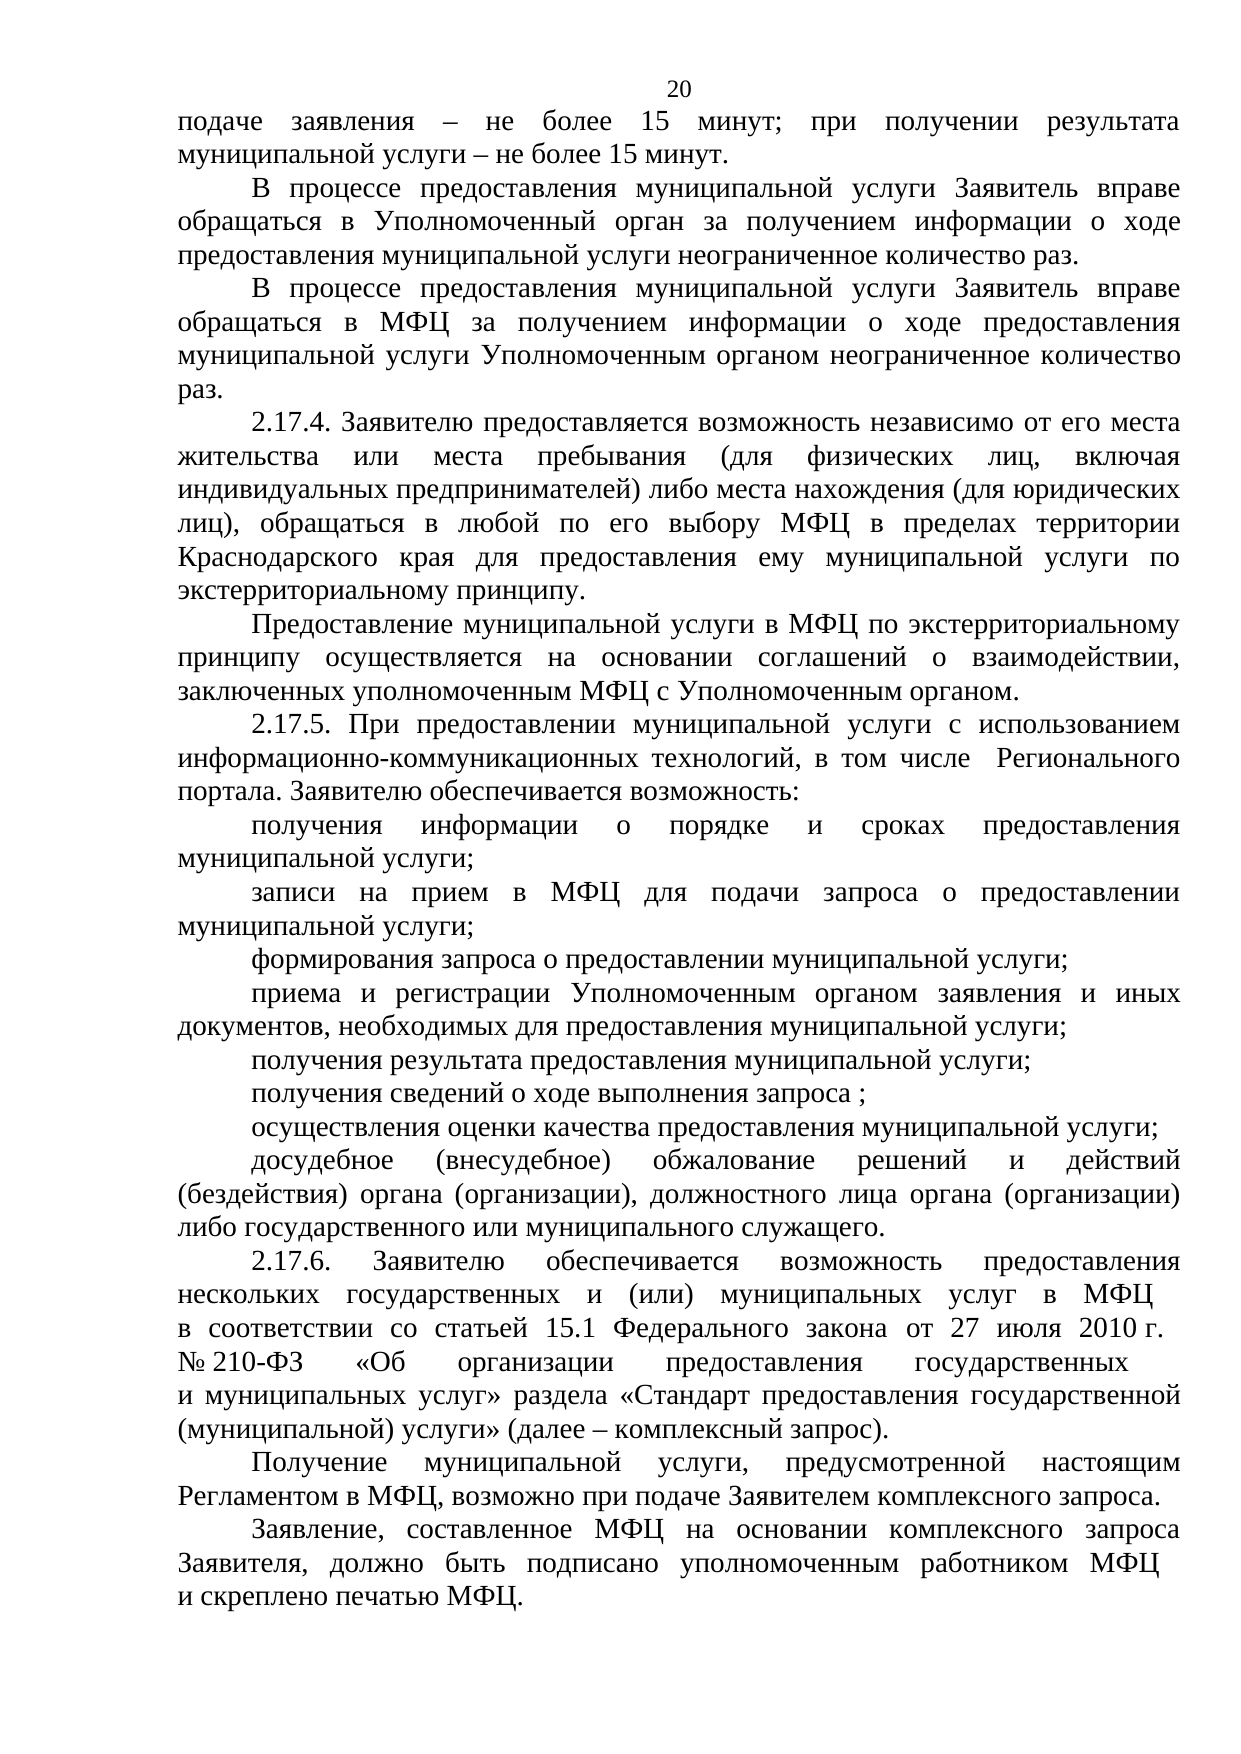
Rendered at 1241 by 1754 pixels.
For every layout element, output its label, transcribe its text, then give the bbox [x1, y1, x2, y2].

text записи на прием в МФЦ для подачи запроса о предоставлении муниципальной услуги; [177, 874, 1181, 941]
text 2.17.6. Заявителю обеспечивается возможность предоставления нескольких государственных и (или) муниципальных услуг в МФЦ в соответствии со статьей 15.1 Федерального закона от 27 июля 2010 г. № 210-ФЗ «Об организации предоставления государственных и муниципальных услуг» раздела «Стандарт предоставления государственной (муниципальной) услуги» (далее – комплексный запрос). [177, 1243, 1181, 1444]
text 2.17.4. Заявителю предоставляется возможность независимо от его места жительства или места пребывания (для физических лиц, включая индивидуальных предпринимателей) либо места нахождения (для юридических лиц), обращаться в любой по его выбору МФЦ в пределах территории Краснодарского края для предоставления ему муниципальной услуги по экстерриториальному принципу. [177, 404, 1181, 606]
text В процессе предоставления муниципальной услуги Заявитель вправе обращаться в Уполномоченный орган за получением информации о ходе предоставления муниципальной услуги неограниченное количество раз. [177, 170, 1181, 270]
text получения результата предоставления муниципальной услуги; [177, 1042, 1181, 1075]
text осуществления оценки качества предоставления муниципальной услуги; [177, 1109, 1181, 1142]
text Заявление, составленное МФЦ на основании комплексного запроса Заявителя, должно быть подписано уполномоченным работником МФЦ и скреплено печатью МФЦ. [177, 1511, 1181, 1612]
text 2.17.5. При предоставлении муниципальной услуги с использованием информационно-коммуникационных технологий, в том числе Регионального портала. Заявителю обеспечивается возможность: [177, 706, 1181, 807]
text Предоставление муниципальной услуги в МФЦ по экстерриториальному принципу осуществляется на основании соглашений о взаимодействии, заключенных уполномоченным МФЦ с Уполномоченным органом. [177, 606, 1181, 706]
text получения информации о порядке и сроках предоставления муниципальной услуги; [177, 807, 1181, 874]
text получения сведений о ходе выполнения запроса ; [177, 1075, 1181, 1109]
text досудебное (внесудебное) обжалование решений и действий (бездействия) органа (организации), должностного лица органа (организации) либо государственного или муниципального служащего. [177, 1142, 1181, 1243]
text формирования запроса о предоставлении муниципальной услуги; [177, 941, 1181, 975]
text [177, 103, 1181, 170]
text приема и регистрации Уполномоченным органом заявления и иных документов, необходимых для предоставления муниципальной услуги; [177, 975, 1181, 1042]
text В процессе предоставления муниципальной услуги Заявитель вправе обращаться в МФЦ за получением информации о ходе предоставления муниципальной услуги Уполномоченным органом неограниченное количество раз. [177, 270, 1181, 404]
text Получение муниципальной услуги, предусмотренной настоящим Регламентом в МФЦ, возможно при подаче Заявителем комплексного запроса. [177, 1444, 1181, 1511]
